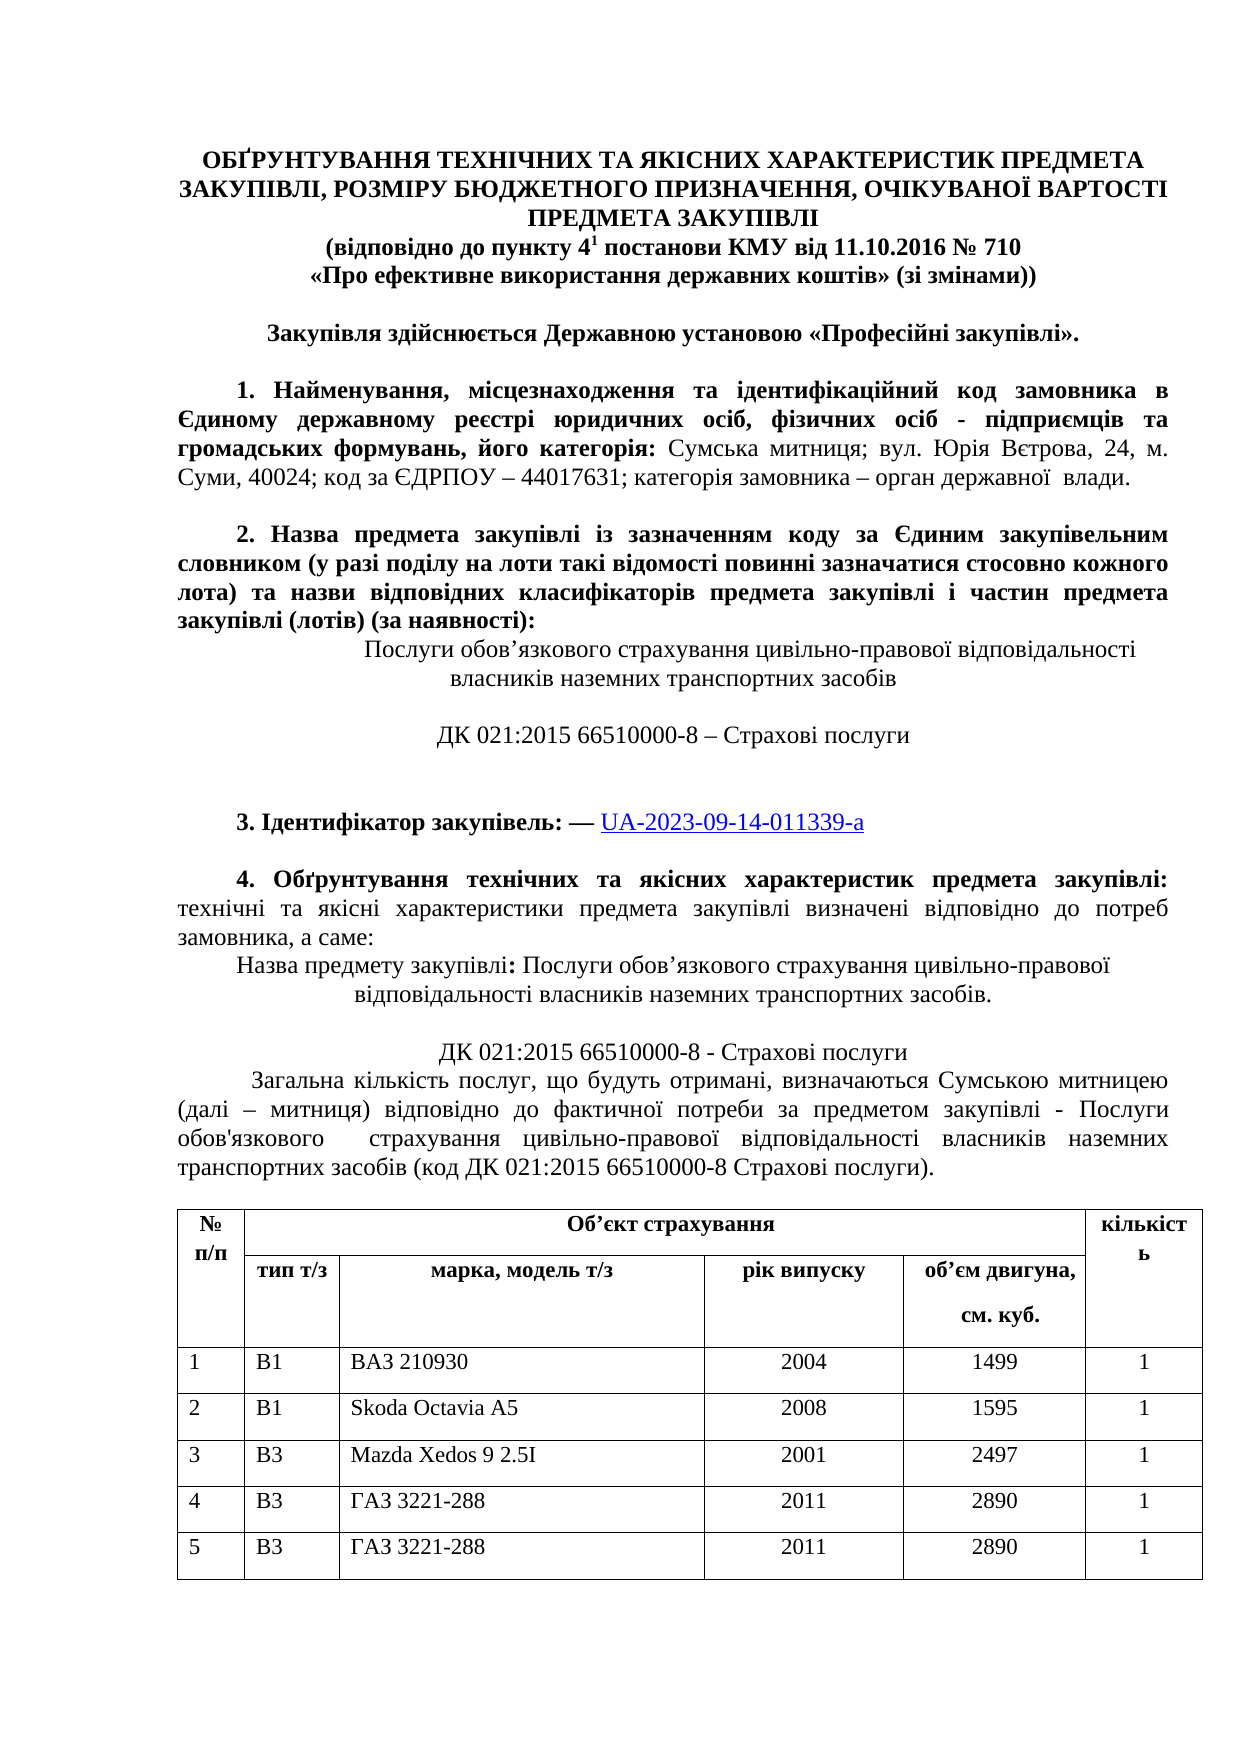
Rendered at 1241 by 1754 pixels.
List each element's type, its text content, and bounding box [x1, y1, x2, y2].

text ДК 021:2015 66510000-8 – Страхові послуги [177, 720, 1169, 749]
table_cell 2 [178, 1394, 244, 1439]
text «Про ефективне використання державних коштів» (зі змінами)) [177, 260, 1169, 289]
table_cell 1 [1086, 1533, 1202, 1579]
text Загальна кількість послуг, що будуть отримані, визначаються Сумською митницею (далі – митниця) відповідно до фактичної потреби за предметом закупівлі - Послуги обов'язкового страхування цивільно-правової відповідальності власників наземних транспортних засобів (код ДК 021:2015 66510000-8 Страхові послуги). [177, 1065, 1169, 1180]
table_cell рік випуску [705, 1256, 903, 1347]
table_cell 2497 [904, 1441, 1085, 1486]
text Послуги обов’язкового страхування цивільно-правової відповідальності власників наземних транспортних засобів [177, 634, 1169, 692]
table_cell 4 [178, 1487, 244, 1532]
table_cell 2001 [705, 1441, 903, 1486]
table_cell марка, модель т/з [340, 1256, 704, 1347]
table_cell 1 [1086, 1394, 1202, 1439]
text Закупівля здійснюється Державною установою «Професійні закупівлі». [177, 318, 1169, 347]
table_cell ГАЗ 3221-288 [340, 1487, 704, 1532]
table_header № п/п [178, 1210, 244, 1347]
table_cell 2890 [904, 1487, 1085, 1532]
table_cell 5 [178, 1533, 244, 1579]
text ОБҐРУНТУВАННЯ ТЕХНІЧНИХ ТА ЯКІСНИХ ХАРАКТЕРИСТИК ПРЕДМЕТА ЗАКУПІВЛІ, РОЗМІРУ БЮДЖЕТНОГО ПРИЗНАЧЕННЯ, ОЧІКУВАНОЇ ВАРТОСТІ ПРЕДМЕТА ЗАКУПІВЛІ [177, 145, 1169, 232]
table_cell В1 [245, 1394, 339, 1439]
table_cell ВАЗ 210930 [340, 1348, 704, 1393]
table_cell 1499 [904, 1348, 1085, 1393]
table_cell ГАЗ 3221-288 [340, 1533, 704, 1579]
table_cell 1 [1086, 1348, 1202, 1393]
text 4. Обґрунтування технічних та якісних характеристик предмета закупівлі: технічні та якісні характеристики предмета закупівлі визначені відповідно до потреб замовника, а саме: [177, 864, 1169, 950]
table_header кількість [1086, 1210, 1202, 1347]
table_cell В3 [245, 1533, 339, 1579]
table_cell 2008 [705, 1394, 903, 1439]
table_cell 1595 [904, 1394, 1085, 1439]
table_cell об’єм двигуна, см. куб. [904, 1256, 1085, 1347]
text 1. Найменування, місцезнаходження та ідентифікаційний код замовника в Єдиному державному реєстрі юридичних осіб, фізичних осіб - підприємців та громадських формувань, його категорія: Сумська митниця; вул. Юрія Вєтрова, 24, м. Суми, 40024; код за ЄДРПОУ – 44017631; категорія замовника – орган державної влади. [177, 375, 1169, 490]
text 3. Ідентифікатор закупівель: — UA-2023-09-14-011339-a [177, 807, 1169, 835]
text 2. Назва предмета закупівлі із зазначенням коду за Єдиним закупівельним словником (у разі поділу на лоти такі відомості повинні зазначатися стосовно кожного лота) та назви відповідних класифікаторів предмета закупівлі і частин предмета закупівлі (лотів) (за наявності): [177, 519, 1169, 634]
table_cell тип т/з [245, 1256, 339, 1347]
table_header Об’єкт страхування [245, 1210, 1085, 1255]
table_cell В3 [245, 1441, 339, 1486]
table_cell Mazda Xedos 9 2.5I [340, 1441, 704, 1486]
table_cell 1 [178, 1348, 244, 1393]
table_cell 1 [1086, 1441, 1202, 1486]
table_cell 2011 [705, 1533, 903, 1579]
text ДК 021:2015 66510000-8 - Страхові послуги [177, 1037, 1169, 1065]
table_cell 1 [1086, 1487, 1202, 1532]
table_cell 2890 [904, 1533, 1085, 1579]
table_cell В3 [245, 1487, 339, 1532]
text Назва предмету закупівлі: Послуги обов’язкового страхування цивільно-правової відповідальності власників наземних транспортних засобів. [177, 950, 1169, 1008]
table_cell 2004 [705, 1348, 903, 1393]
table_cell Skoda Octavia A5 [340, 1394, 704, 1439]
text (відповідно до пункту 41 постанови КМУ від 11.10.2016 № 710 [177, 232, 1169, 260]
table_cell 3 [178, 1441, 244, 1486]
table_cell 2011 [705, 1487, 903, 1532]
table_cell В1 [245, 1348, 339, 1393]
